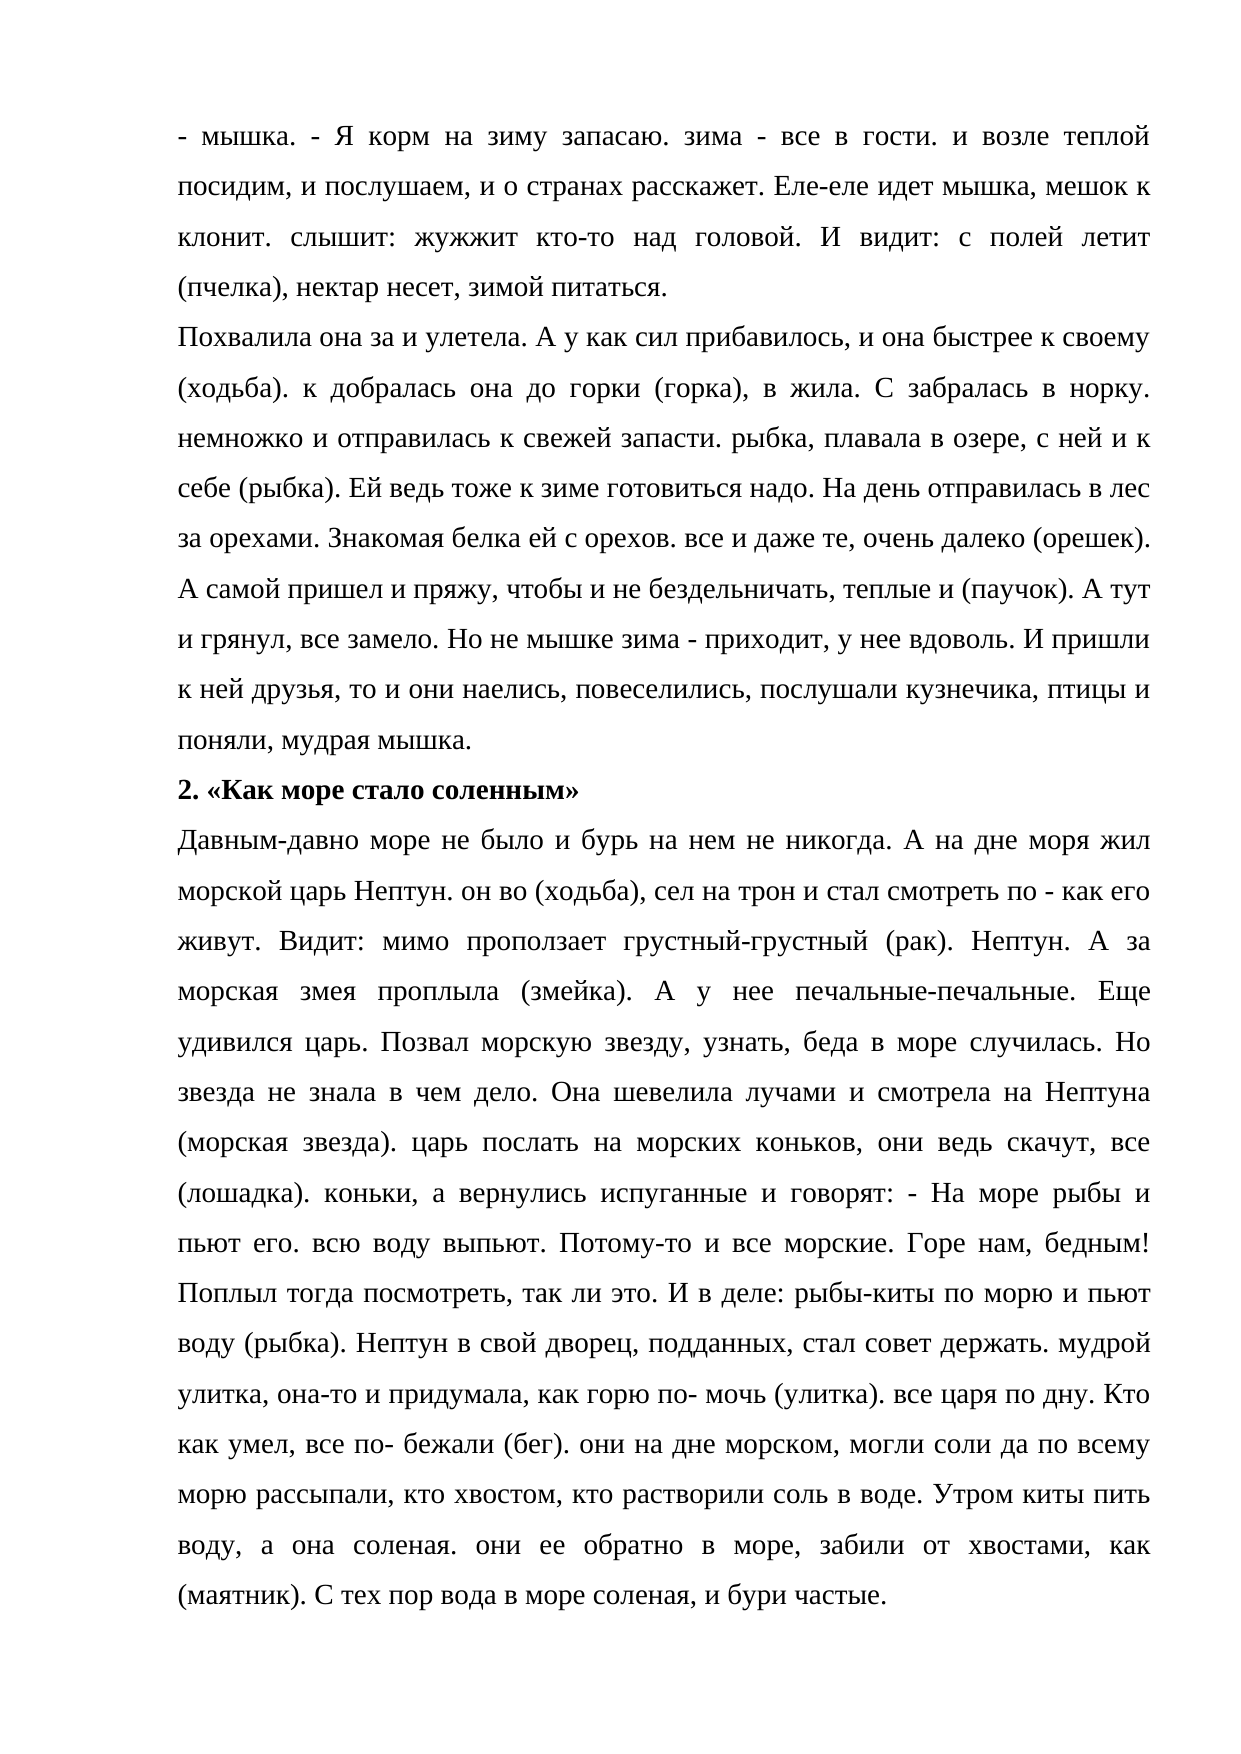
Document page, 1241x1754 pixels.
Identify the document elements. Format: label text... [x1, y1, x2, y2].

text 2. «Как море стало соленным» [177, 772, 1152, 806]
text Давным-давно море не было и бурь на нем не никогда. А на дне моря жил морской царь Нептун. он во (ходьба), сел на трон и стал смотреть по - как его живут. Видит: мимо проползает грустный-грустный (рак). Нептун. А за морская змея проплыла (змейка). А у нее печальные-печальные. Еще удивился царь. Позвал морскую звезду, узнать, беда в море случилась. Но звезда не знала в чем дело. Она шевелила лучами и смотрела на Нептуна (морская звезда). царь послать на морских коньков, они ведь скачут, все (лошадка). коньки, а вернулись испуганные и говорят: - На море рыбы и пьют его. всю воду выпьют. Потому-то и все морские. Горе нам, бедным! Поплыл тогда посмотреть, так ли это. И в деле: рыбы-киты по морю и пьют воду (рыбка). Нептун в свой дворец, подданных, стал совет держать. мудрой улитка, она-то и придумала, как горю по- мочь (улитка). все царя по дну. Кто как умел, все по- бежали (бег). они на дне морском, могли соли да по всему морю рассыпали, кто хвостом, кто растворили соль в воде. Утром киты пить воду, а она соленая. они ее обратно в море, забили от хвостами, как (маятник). С тех пор вода в море соленая, и бури частые. [177, 822, 1152, 1611]
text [177, 118, 1152, 303]
text Похвалила она за и улетела. А у как сил прибавилось, и она быстрее к своему (ходьба). к добралась она до горки (горка), в жила. С забралась в норку. немножко и отправилась к свежей запасти. рыбка, плавала в озере, с ней и к себе (рыбка). Ей ведь тоже к зиме готовиться надо. На день отправилась в лес за орехами. Знакомая белка ей с орехов. все и даже те, очень далеко (орешек). А самой пришел и пряжу, чтобы и не бездельничать, теплые и (паучок). А тут и грянул, все замело. Но не мышке зима - приходит, у нее вдоволь. И пришли к ней друзья, то и они наелись, повеселились, послушали кузнечика, птицы и поняли, мудрая мышка. [177, 319, 1152, 755]
